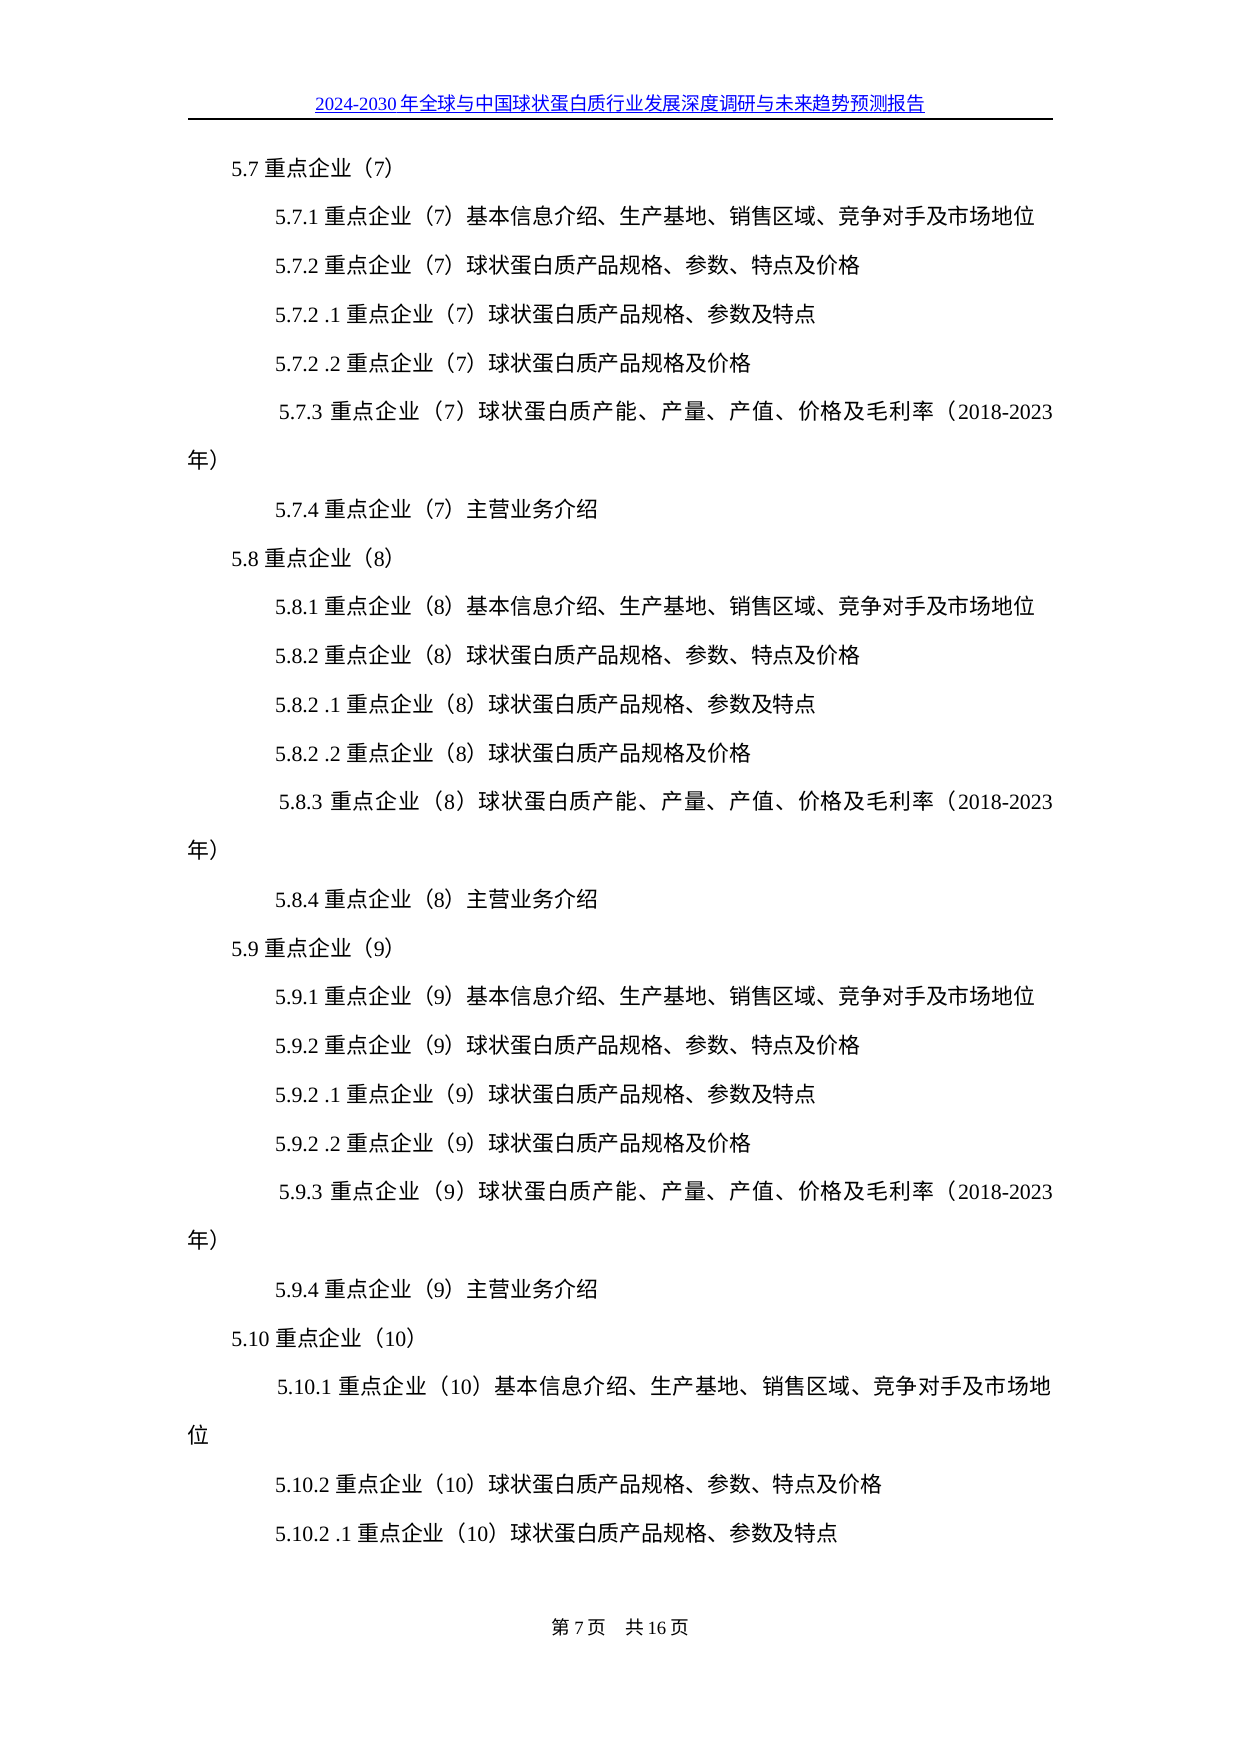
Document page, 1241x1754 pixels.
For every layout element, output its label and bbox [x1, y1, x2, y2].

text [187, 150, 1053, 1548]
